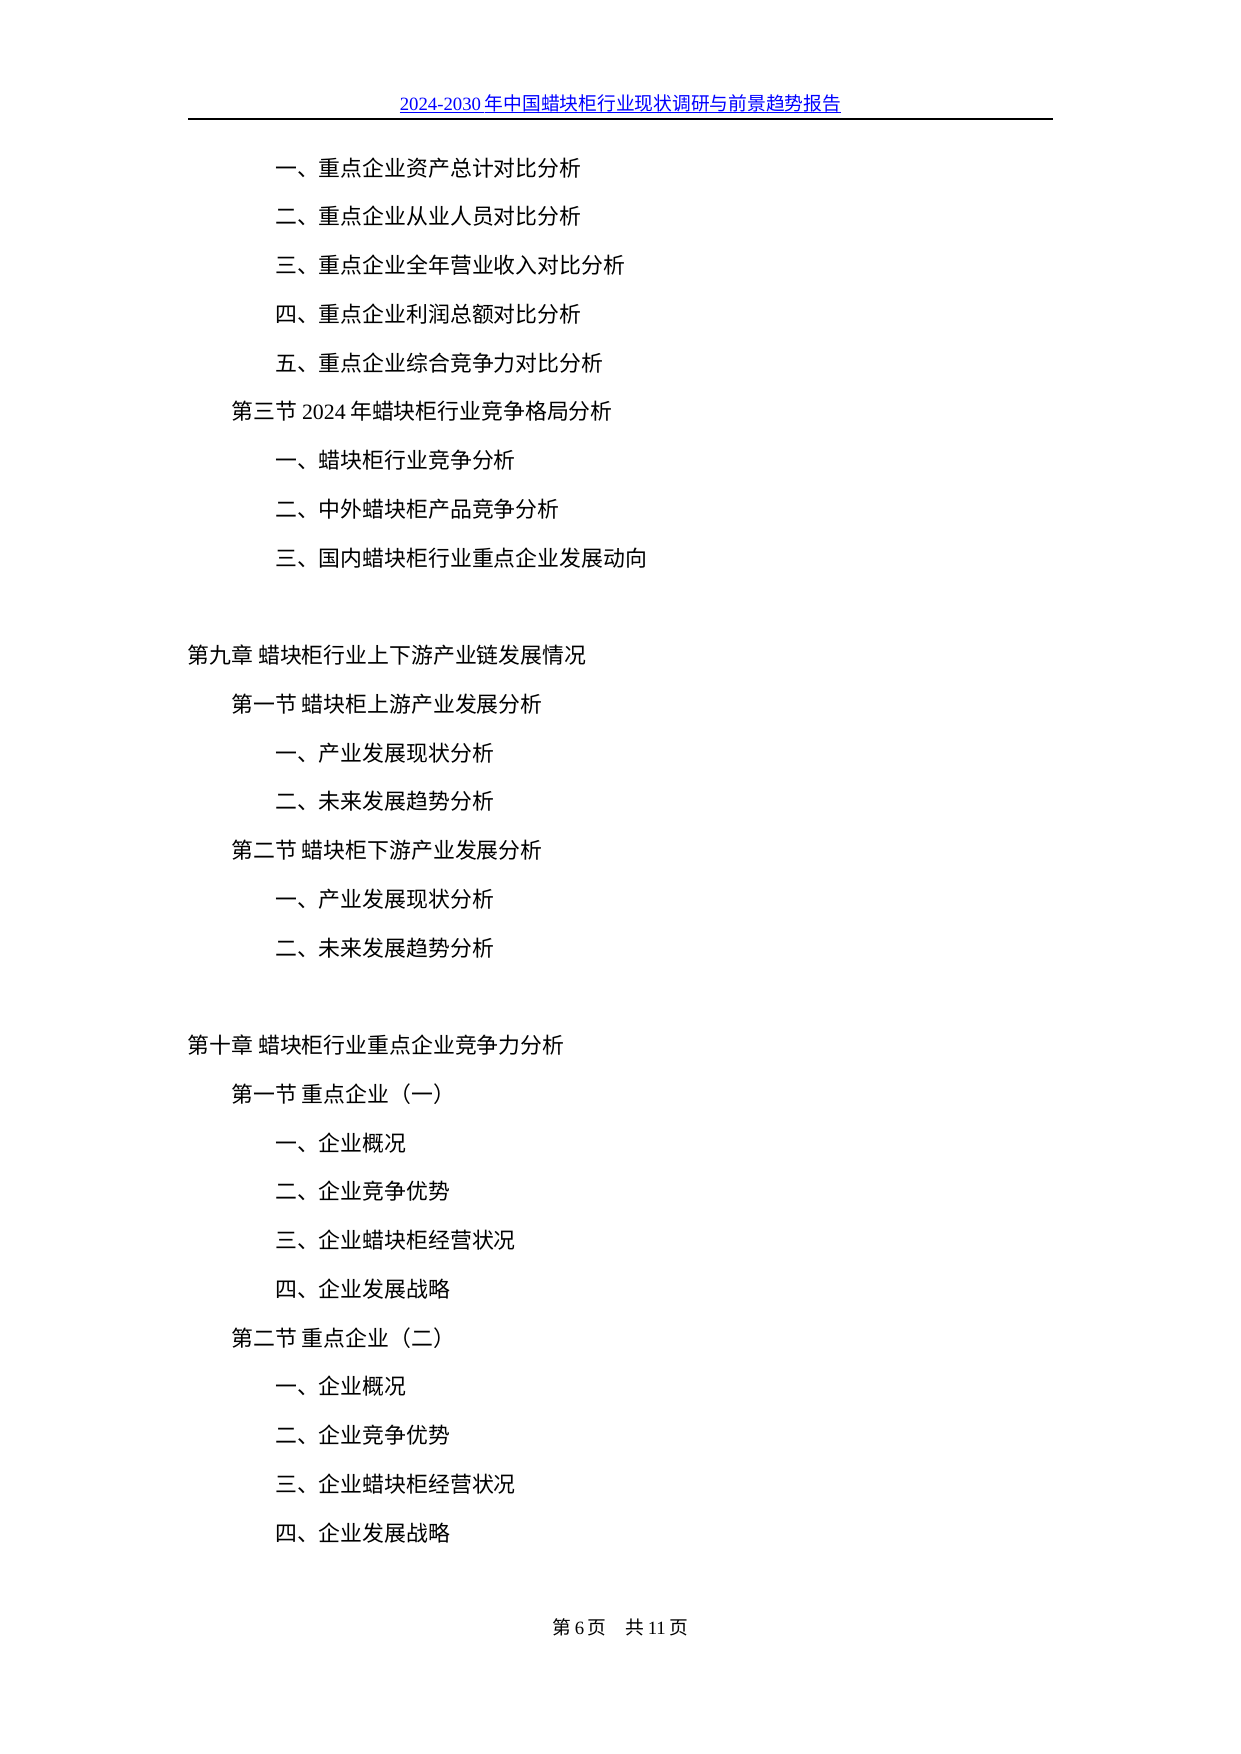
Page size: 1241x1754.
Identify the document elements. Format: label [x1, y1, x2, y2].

text [187, 150, 1053, 1548]
